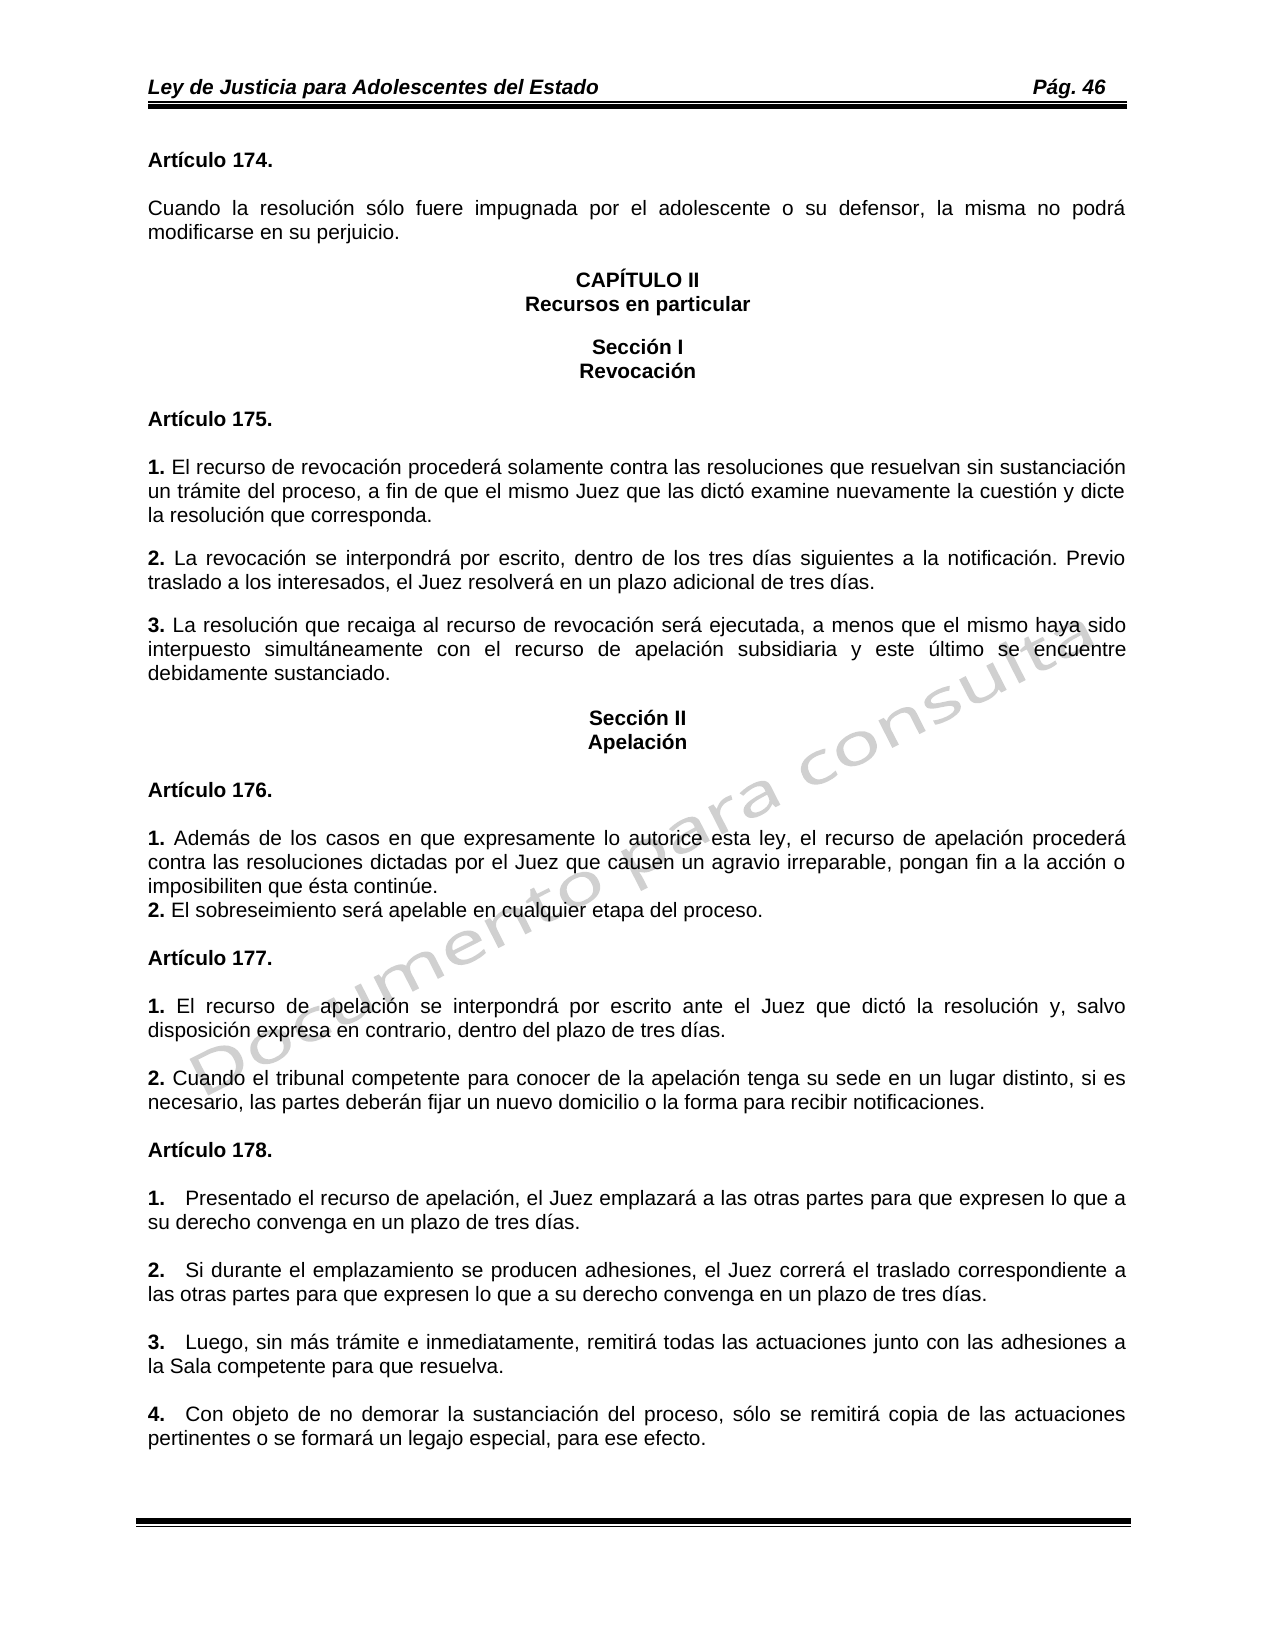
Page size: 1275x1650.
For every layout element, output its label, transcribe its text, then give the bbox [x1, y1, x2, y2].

subtitle Revocación [148, 359, 1127, 383]
text 1. Además de los casos en que expresamente lo autorice esta ley, el recurso de apelación procederá contra las resoluciones dictadas por el Juez que causen un agravio irreparable, pongan fin a la acción o imposibiliten que ésta continúe. [148, 826, 1127, 898]
subtitle Artículo 177. [148, 946, 1127, 970]
text 1. El recurso de apelación se interpondrá por escrito ante el Juez que dictó la resolución y, salvo disposición expresa en contrario, dentro del plazo de tres días. [148, 994, 1127, 1042]
subtitle Artículo 174. [148, 148, 1127, 172]
list Luego, sin más trámite e inmediatamente, remitirá todas las actuaciones junto con las adhesiones a la Sala competente para que resuelva. [148, 1329, 1127, 1377]
subtitle Artículo 178. [148, 1138, 1127, 1162]
subtitle Artículo 176. [148, 778, 1127, 802]
subtitle CAPÍTULO II [148, 268, 1127, 292]
text Cuando la resolución sólo fuere impugnada por el adolescente o su defensor, la misma no podrá modificarse en su perjuicio. [148, 196, 1127, 244]
text Recursos en particular [148, 292, 1127, 316]
text Sección I [148, 335, 1127, 359]
list Con objeto de no demorar la sustanciación del proceso, sólo se remitirá copia de las actuaciones pertinentes o se formará un legajo especial, para ese efecto. [148, 1401, 1127, 1449]
text 1. El recurso de revocación procederá solamente contra las resoluciones que resuelvan sin sustanciación un trámite del proceso, a fin de que el mismo Juez que las dictó examine nuevamente la cuestión y dicte la resolución que corresponda. [148, 455, 1127, 527]
text 2. La revocación se interpondrá por escrito, dentro de los tres días siguientes a la notificación. Previo traslado a los interesados, el Juez resolverá en un plazo adicional de tres días. [148, 546, 1127, 594]
text Sección II [148, 706, 1127, 730]
subtitle Artículo 175. [148, 407, 1127, 431]
list Presentado el recurso de apelación, el Juez emplazará a las otras partes para que expresen lo que a su derecho convenga en un plazo de tres días. [148, 1186, 1127, 1234]
text 3. La resolución que recaiga al recurso de revocación será ejecutada, a menos que el mismo haya sido interpuesto simultáneamente con el recurso de apelación subsidiaria y este último se encuentre debidamente sustanciado. [148, 613, 1127, 685]
text 2. Cuando el tribunal competente para conocer de la apelación tenga su sede en un lugar distinto, si es necesario, las partes deberán fijar un nuevo domicilio o la forma para recibir notificaciones. [148, 1066, 1127, 1114]
text 2. El sobreseimiento será apelable en cualquier etapa del proceso. [148, 898, 1127, 922]
text Apelación [148, 730, 1127, 754]
list Si durante el emplazamiento se producen adhesiones, el Juez correrá el traslado correspondiente a las otras partes para que expresen lo que a su derecho convenga en un plazo de tres días. [148, 1258, 1127, 1306]
